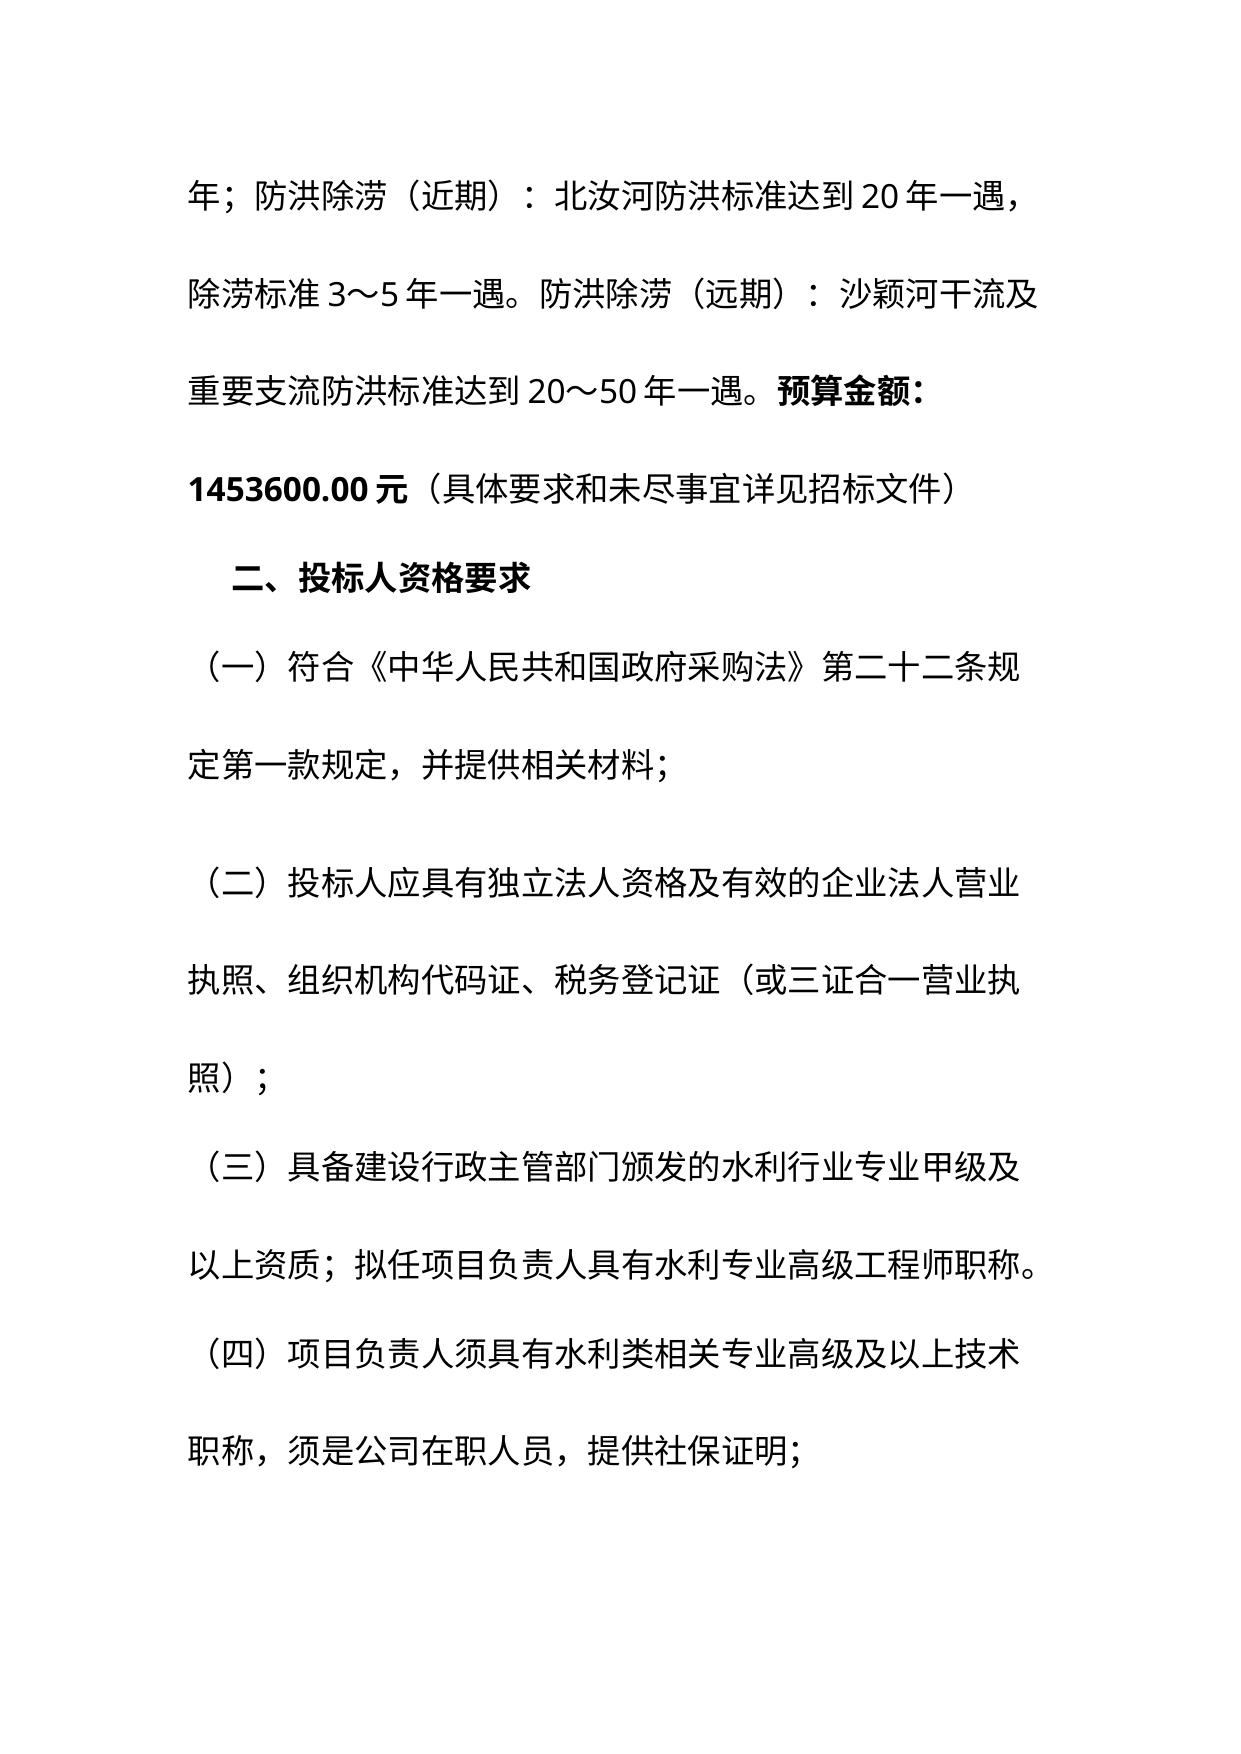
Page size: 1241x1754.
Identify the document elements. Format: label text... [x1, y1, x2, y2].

text （四）项目负责人须具有水利类相关专业高级及以上技术职称，须是公司在职人员，提供社保证明； [187, 1319, 1053, 1482]
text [187, 162, 1053, 519]
text 二、投标人资格要求 [187, 544, 1053, 609]
text （三）具备建设行政主管部门颁发的水利行业专业甲级及以上资质；拟任项目负责人具有水利专业高级工程师职称。 [187, 1132, 1053, 1295]
text （二）投标人应具有独立法人资格及有效的企业法人营业执照、组织机构代码证、税务登记证（或三证合一营业执照）； [187, 848, 1053, 1108]
text （一）符合《中华人民共和国政府采购法》第二十二条规定第一款规定，并提供相关材料； [187, 633, 1053, 795]
